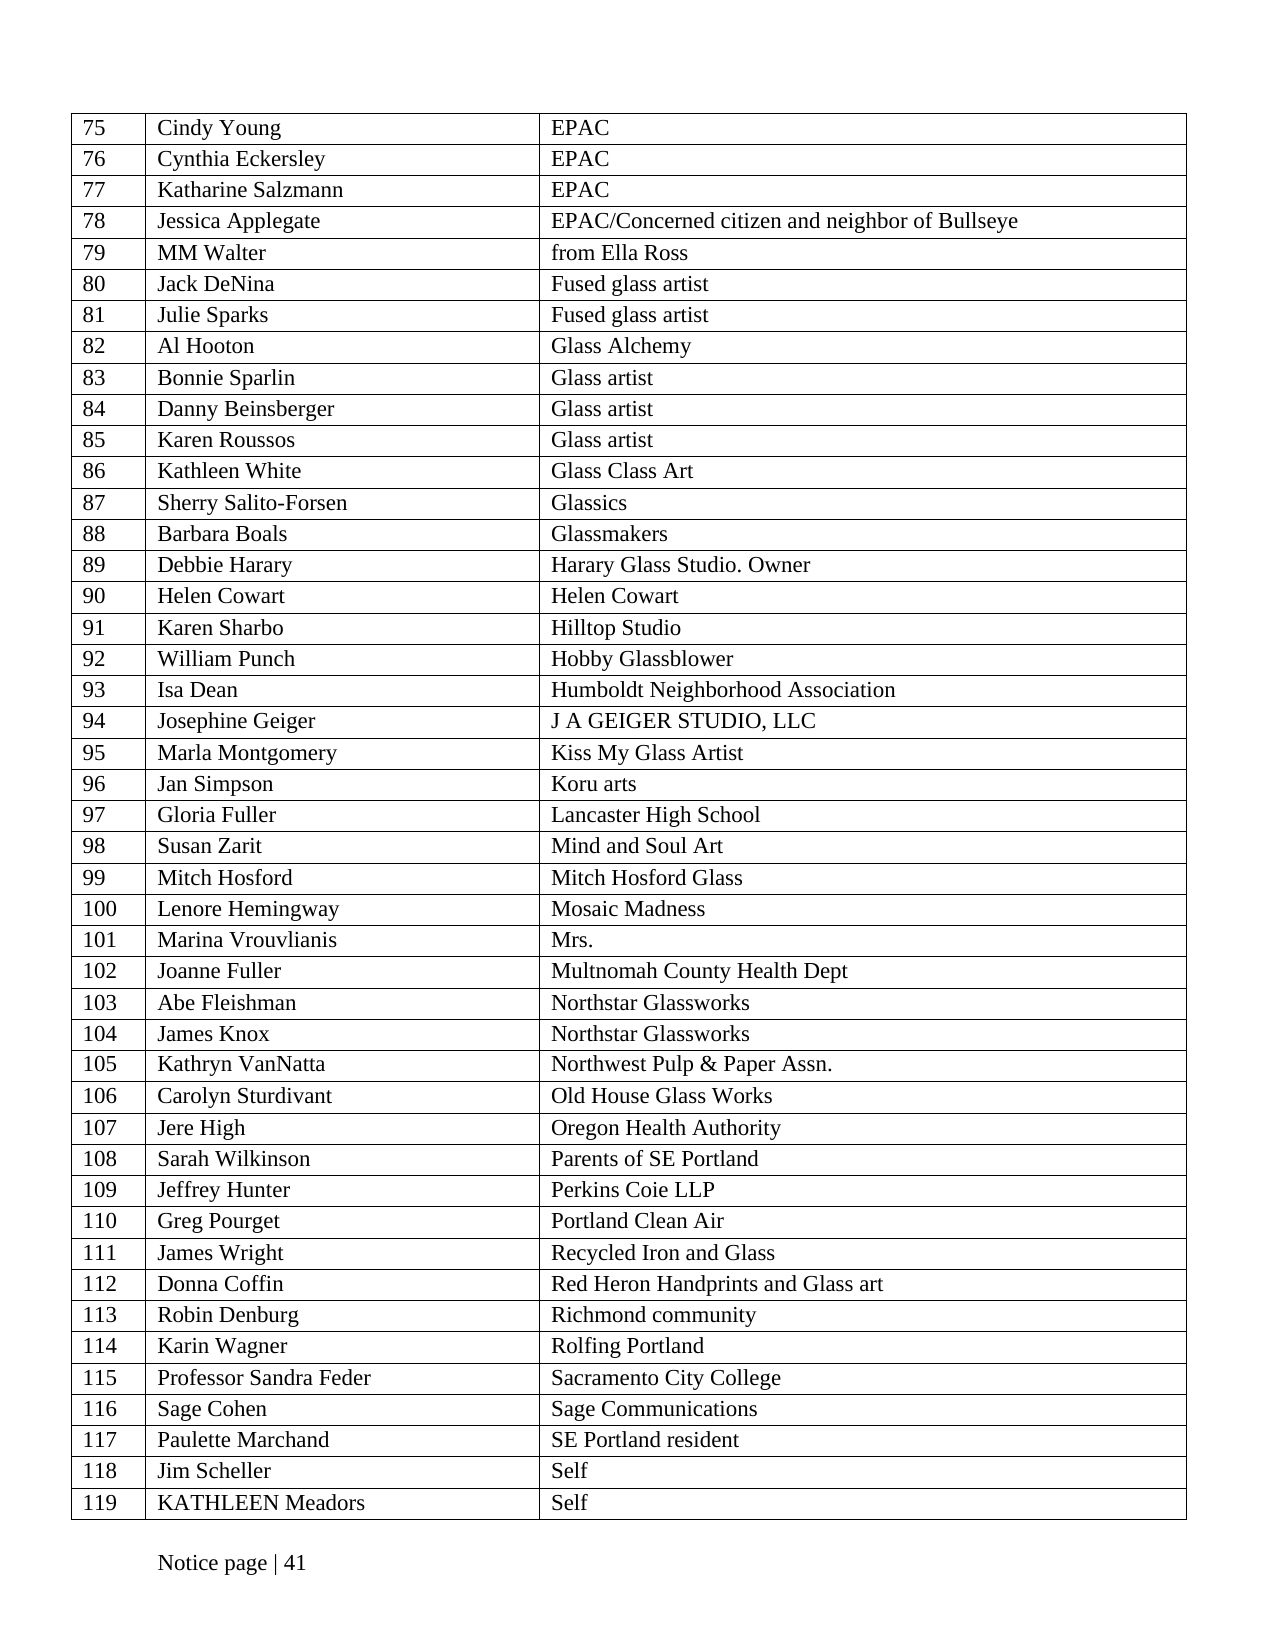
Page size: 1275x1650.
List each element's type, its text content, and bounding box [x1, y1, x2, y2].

table_cell Karen Roussos [146, 426, 539, 456]
table_cell 87 [72, 489, 145, 519]
table_cell Old House Glass Works [540, 1082, 1186, 1112]
table_cell 100 [72, 895, 145, 925]
table_cell 113 [72, 1301, 145, 1331]
table_cell Koru arts [540, 770, 1186, 800]
table_cell 96 [72, 770, 145, 800]
table_cell Jessica Applegate [146, 207, 539, 237]
table_cell 86 [72, 457, 145, 487]
table_cell KATHLEEN Meadors [146, 1489, 539, 1519]
table_cell 93 [72, 676, 145, 706]
table_cell Lenore Hemingway [146, 895, 539, 925]
table_cell 116 [72, 1395, 145, 1425]
table_cell 102 [72, 957, 145, 987]
table_cell J A GEIGER STUDIO, LLC [540, 707, 1186, 737]
table_cell Sage Cohen [146, 1395, 539, 1425]
table_cell 114 [72, 1332, 145, 1362]
table_cell Julie Sparks [146, 301, 539, 331]
table_cell 85 [72, 426, 145, 456]
table_cell Greg Pourget [146, 1207, 539, 1237]
table_cell Bonnie Sparlin [146, 364, 539, 394]
table_cell 110 [72, 1207, 145, 1237]
table_cell 79 [72, 239, 145, 269]
table_cell 111 [72, 1239, 145, 1269]
table_cell EPAC [540, 114, 1186, 144]
table_cell Glass Alchemy [540, 332, 1186, 362]
table_cell Mosaic Madness [540, 895, 1186, 925]
table_cell 115 [72, 1364, 145, 1394]
table_cell Karen Sharbo [146, 614, 539, 644]
table_cell 75 [72, 114, 145, 144]
table_cell Helen Cowart [540, 582, 1186, 612]
table_cell 108 [72, 1145, 145, 1175]
table_cell Jim Scheller [146, 1457, 539, 1487]
table_cell Northwest Pulp & Paper Assn. [540, 1051, 1186, 1081]
table_cell 103 [72, 989, 145, 1019]
table_cell Perkins Coie LLP [540, 1176, 1186, 1206]
table_cell Mitch Hosford Glass [540, 864, 1186, 894]
table_cell Robin Denburg [146, 1301, 539, 1331]
table_cell 99 [72, 864, 145, 894]
table_cell 106 [72, 1082, 145, 1112]
table_cell Jeffrey Hunter [146, 1176, 539, 1206]
table_cell 81 [72, 301, 145, 331]
table_cell William Punch [146, 645, 539, 675]
table_cell Josephine Geiger [146, 707, 539, 737]
table_cell Humboldt Neighborhood Association [540, 676, 1186, 706]
table_cell 105 [72, 1051, 145, 1081]
table_cell Richmond community [540, 1301, 1186, 1331]
table_cell Sage Communications [540, 1395, 1186, 1425]
table_cell EPAC [540, 145, 1186, 175]
table_cell 77 [72, 176, 145, 206]
table_cell 92 [72, 645, 145, 675]
table_cell Katharine Salzmann [146, 176, 539, 206]
table_cell 119 [72, 1489, 145, 1519]
table_cell Danny Beinsberger [146, 395, 539, 425]
table_cell Sacramento City College [540, 1364, 1186, 1394]
table_cell Fused glass artist [540, 270, 1186, 300]
table_cell 112 [72, 1270, 145, 1300]
table_cell Jere High [146, 1114, 539, 1144]
table_cell Abe Fleishman [146, 989, 539, 1019]
table_cell Parents of SE Portland [540, 1145, 1186, 1175]
table_cell from Ella Ross [540, 239, 1186, 269]
table_cell Cynthia Eckersley [146, 145, 539, 175]
table_cell Kiss My Glass Artist [540, 739, 1186, 769]
table_cell Sherry Salito-Forsen [146, 489, 539, 519]
table_cell Oregon Health Authority [540, 1114, 1186, 1144]
table_cell Multnomah County Health Dept [540, 957, 1186, 987]
table_cell 91 [72, 614, 145, 644]
table_cell Glass artist [540, 364, 1186, 394]
table_cell 82 [72, 332, 145, 362]
table_cell Red Heron Handprints and Glass art [540, 1270, 1186, 1300]
table_cell Mitch Hosford [146, 864, 539, 894]
table_cell Glassmakers [540, 520, 1186, 550]
table_cell 88 [72, 520, 145, 550]
table_cell Al Hooton [146, 332, 539, 362]
table_cell 83 [72, 364, 145, 394]
table_cell Donna Coffin [146, 1270, 539, 1300]
table_cell Jan Simpson [146, 770, 539, 800]
table_cell 109 [72, 1176, 145, 1206]
table_cell Mind and Soul Art [540, 832, 1186, 862]
table_cell Kathryn VanNatta [146, 1051, 539, 1081]
table_cell MM Walter [146, 239, 539, 269]
table_cell Harary Glass Studio. Owner [540, 551, 1186, 581]
table_cell Barbara Boals [146, 520, 539, 550]
table_cell Susan Zarit [146, 832, 539, 862]
table_cell Debbie Harary [146, 551, 539, 581]
table_cell EPAC/Concerned citizen and neighbor of Bullseye [540, 207, 1186, 237]
table_cell Northstar Glassworks [540, 989, 1186, 1019]
table_cell Rolfing Portland [540, 1332, 1186, 1362]
table_cell 118 [72, 1457, 145, 1487]
table_cell Hilltop Studio [540, 614, 1186, 644]
table_cell 78 [72, 207, 145, 237]
table_cell Professor Sandra Feder [146, 1364, 539, 1394]
table_cell Paulette Marchand [146, 1426, 539, 1456]
table_cell 84 [72, 395, 145, 425]
table_cell Lancaster High School [540, 801, 1186, 831]
table_cell 90 [72, 582, 145, 612]
table_cell Cindy Young [146, 114, 539, 144]
table_cell Mrs. [540, 926, 1186, 956]
table_cell Glass artist [540, 426, 1186, 456]
table_cell Sarah Wilkinson [146, 1145, 539, 1175]
table_cell 98 [72, 832, 145, 862]
table_cell Fused glass artist [540, 301, 1186, 331]
table_cell Kathleen White [146, 457, 539, 487]
table_cell Karin Wagner [146, 1332, 539, 1362]
table_cell 101 [72, 926, 145, 956]
table_cell Portland Clean Air [540, 1207, 1186, 1237]
table_cell Self [540, 1457, 1186, 1487]
table_cell 94 [72, 707, 145, 737]
table_cell 80 [72, 270, 145, 300]
table_cell Glass artist [540, 395, 1186, 425]
table_cell 95 [72, 739, 145, 769]
table_cell 76 [72, 145, 145, 175]
table_cell 107 [72, 1114, 145, 1144]
table_cell Northstar Glassworks [540, 1020, 1186, 1050]
table_cell 97 [72, 801, 145, 831]
table_cell Marla Montgomery [146, 739, 539, 769]
table_cell EPAC [540, 176, 1186, 206]
table_cell Glassics [540, 489, 1186, 519]
table_cell Joanne Fuller [146, 957, 539, 987]
table_cell 117 [72, 1426, 145, 1456]
table_cell Carolyn Sturdivant [146, 1082, 539, 1112]
table_cell Gloria Fuller [146, 801, 539, 831]
table_cell James Wright [146, 1239, 539, 1269]
table_cell Marina Vrouvlianis [146, 926, 539, 956]
table_cell Helen Cowart [146, 582, 539, 612]
table_cell SE Portland resident [540, 1426, 1186, 1456]
table_cell Self [540, 1489, 1186, 1519]
table_cell Recycled Iron and Glass [540, 1239, 1186, 1269]
table_cell Isa Dean [146, 676, 539, 706]
table_cell Jack DeNina [146, 270, 539, 300]
table_cell James Knox [146, 1020, 539, 1050]
table_cell Glass Class Art [540, 457, 1186, 487]
table_cell 104 [72, 1020, 145, 1050]
table_cell Hobby Glassblower [540, 645, 1186, 675]
table_cell 89 [72, 551, 145, 581]
